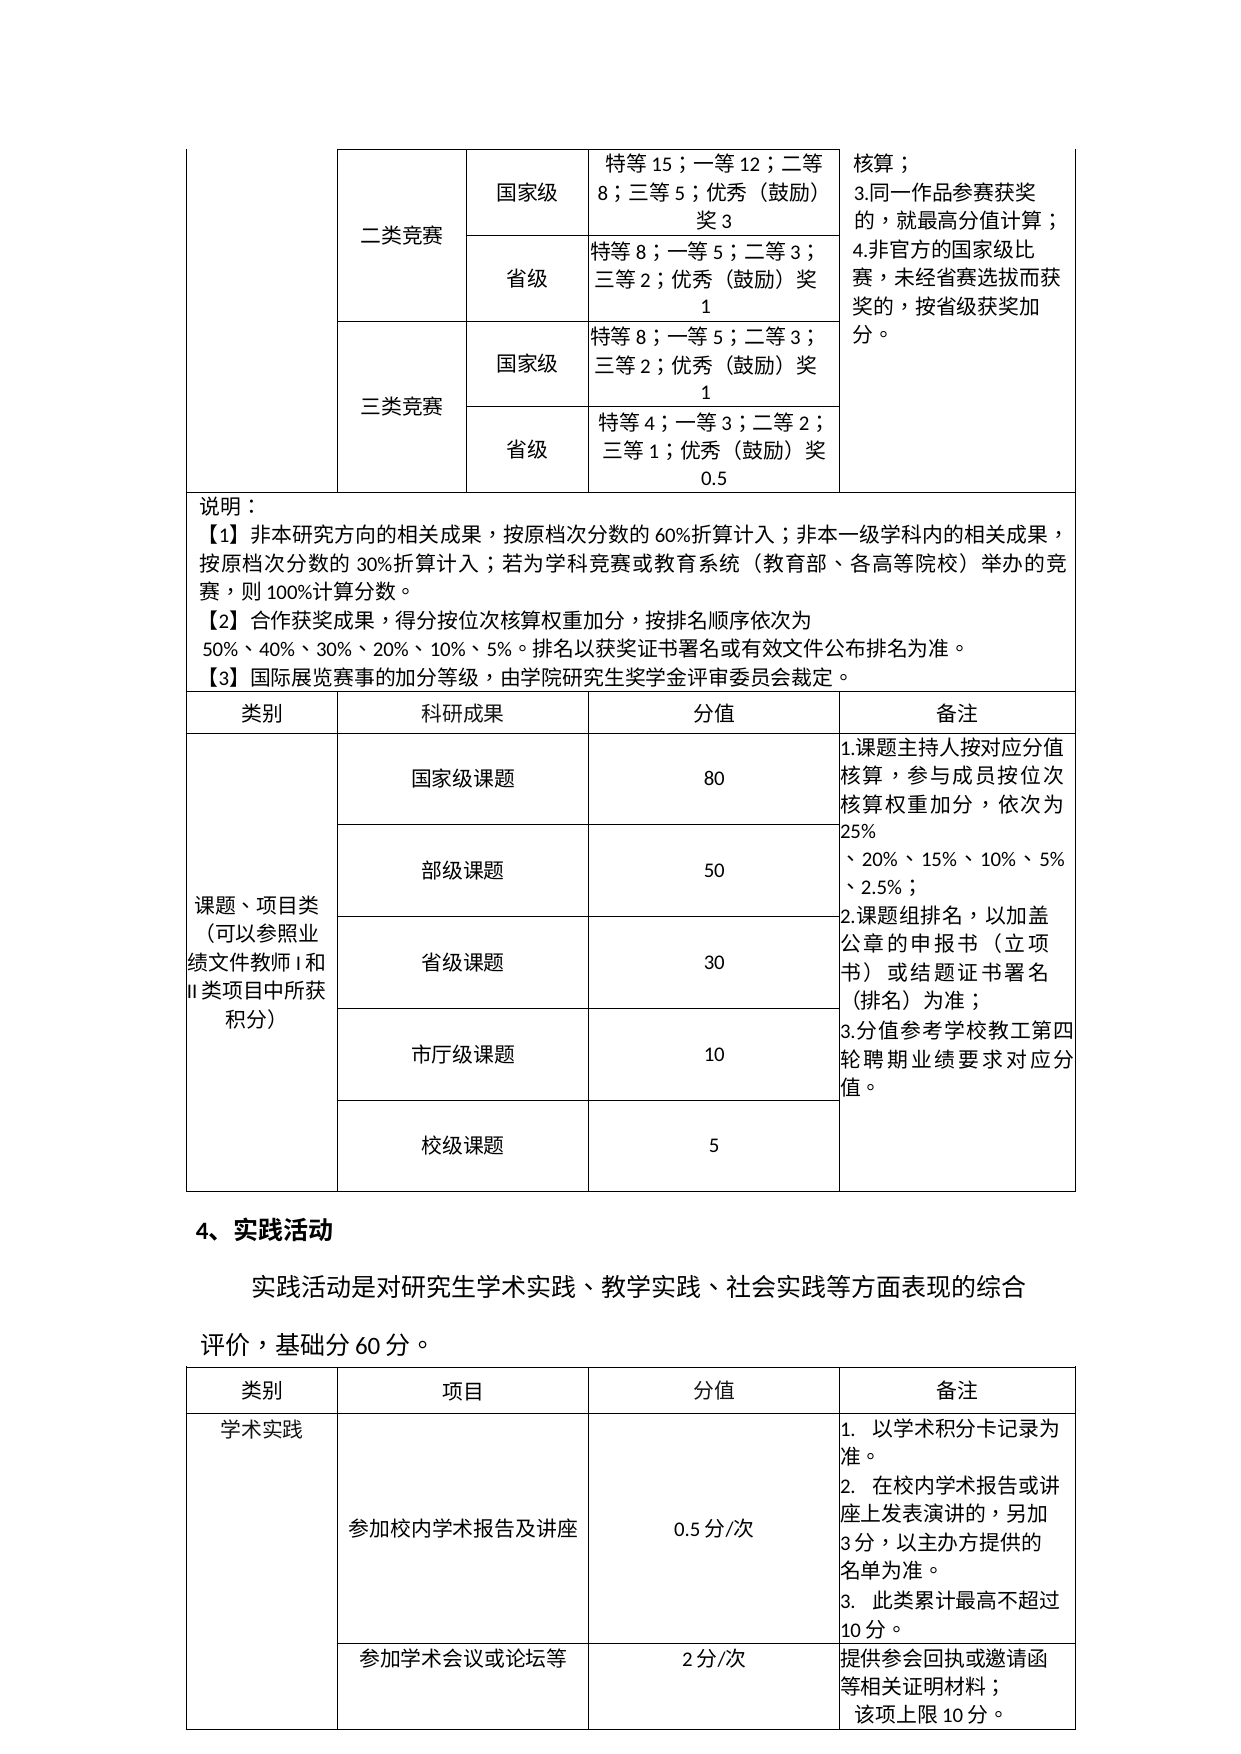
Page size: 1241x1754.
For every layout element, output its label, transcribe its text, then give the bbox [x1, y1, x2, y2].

table_cell 5 [589, 1101, 839, 1191]
text 实践活动是对研究生学术实践、教学实践、社会实践等方面表现的综合评价，基础分60分。 [200, 1250, 1045, 1366]
table_cell 市厅级课题 [338, 1009, 588, 1100]
table_cell 特等8；一等5；二等3；三等2；优秀（鼓励）奖1 [589, 322, 839, 406]
table_cell 科研成果 [338, 692, 588, 733]
table_cell 类别 [187, 692, 337, 733]
table_cell 特等15；一等12；二等8；三等5；优秀（鼓励）奖3 [589, 150, 839, 235]
table_cell 三类竞赛 [338, 322, 466, 492]
table_cell 备注 [840, 692, 1075, 733]
table_cell 1.课题主持人按对应分值核算，参与成员按位次核算权重加分，依次为25%、20%、15%、10%、5%、2.5%； 2.课题组排名，以加盖公章的申报书（立项书）或结题证书署名（排名）为准； 3.分值参考学校教工第四轮聘期业绩要求对应分值。 [840, 734, 1075, 1191]
table_cell 校级课题 [338, 1101, 588, 1191]
table_cell 特等8；一等5；二等3；三等2；优秀（鼓励）奖1 [589, 236, 839, 321]
table_cell 省级课题 [338, 917, 588, 1008]
table_cell 以学术积分卡记录为准。 在校内学术报告或讲座上发表演讲的，另加3分，以主办方提供的名单为准。 此类累计最高不超过10分。 [840, 1414, 1075, 1643]
table_cell 省级 [467, 236, 588, 321]
table_cell 学术实践 [187, 1414, 337, 1729]
table_cell 国家级 [467, 322, 588, 406]
table_cell 0.5分/次 [589, 1414, 839, 1643]
table_cell 分值 [589, 692, 839, 733]
table_cell 省级 [467, 407, 588, 492]
table_cell 50 [589, 825, 839, 916]
table_header 项目 [338, 1368, 588, 1413]
table_header 类别 [187, 1368, 337, 1413]
table_header 分值 [589, 1368, 839, 1413]
table_cell 二类竞赛 [338, 150, 466, 321]
table_cell 提供参会回执或邀请函等相关证明材料； 该项上限10分。 [840, 1644, 1075, 1729]
table_cell 课题、项目类（可以参照业绩文件教师I和II类项目中所获积分） [187, 734, 337, 1191]
table_cell 说明： 【1】非本研究方向的相关成果，按原档次分数的60%折算计入；非本一级学科内的相关成果，按原档次分数的30%折算计入；若为学科竞赛或教育系统（教育部、各高等院校）举办的竞赛，则100%计算分数。 【2】合作获奖成果，得分按位次核算权重加分，按排名顺序依次为50%、40%、30%、20%、10%、5%。排名以获奖证书署名或有效文件公布排名为准。 【3】国际展览赛事的加分等级，由学院研究生奖学金评审委员会裁定。 [187, 493, 1075, 691]
table_cell 国家级课题 [338, 734, 588, 824]
table_cell 特等4；一等3；二等2；三等1；优秀（鼓励）奖0.5 [589, 407, 839, 492]
table_cell 部级课题 [338, 825, 588, 916]
table_cell 参加校内学术报告及讲座 [338, 1414, 588, 1643]
table_cell 80 [589, 734, 839, 824]
table_cell 参加学术会议或论坛等 [338, 1644, 588, 1729]
table_header 备注 [840, 1368, 1075, 1413]
table_cell 国家级 [467, 150, 588, 235]
table_cell 10 [589, 1009, 839, 1100]
table_cell 30 [589, 917, 839, 1008]
text 4、实践活动 [196, 1192, 1054, 1250]
table_cell 2分/次 [589, 1644, 839, 1729]
